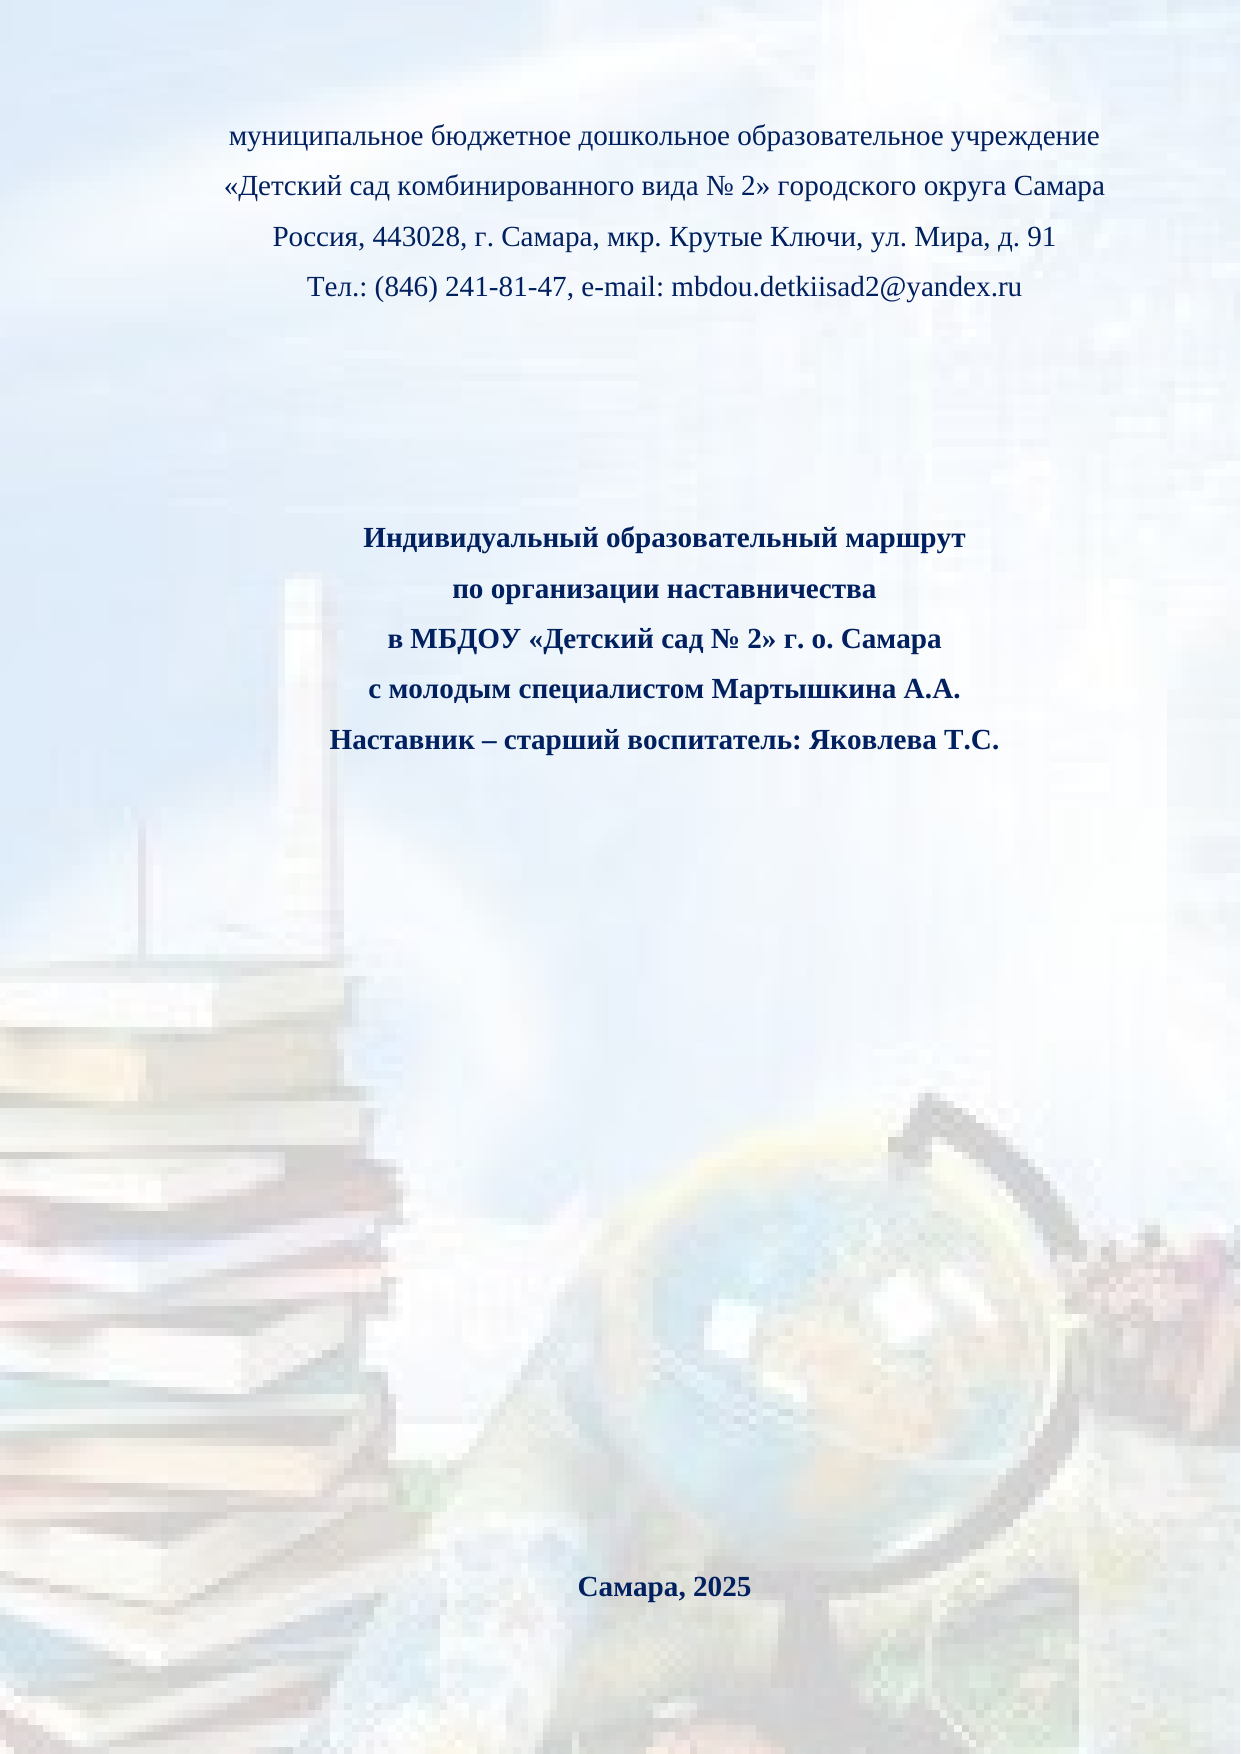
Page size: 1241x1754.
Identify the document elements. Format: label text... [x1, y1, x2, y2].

text Самара, 2025 [177, 1569, 1152, 1602]
text Россия, 443028, г. Самара, мкр. Крутые Ключи, ул. Мира, д. 91 [177, 219, 1152, 252]
text Тел.: (846) 241-81-47, e-mail: mbdou.detkiisad2@yandex.ru [177, 269, 1152, 303]
text по организации наставничества [177, 571, 1152, 604]
text муниципальное бюджетное дошкольное образовательное учреждение [177, 118, 1152, 152]
picture [0, 0, 1241, 1754]
text Индивидуальный образовательный маршрут [177, 521, 1152, 554]
text Наставник – старший воспитатель: Яковлева Т.С. [177, 722, 1152, 755]
text в МБДОУ «Детский сад № 2» г. о. Самара [177, 621, 1152, 655]
text «Детский сад комбинированного вида № 2» городского округа Самара [177, 168, 1152, 202]
text с молодым специалистом Мартышкина А.А. [177, 672, 1152, 705]
